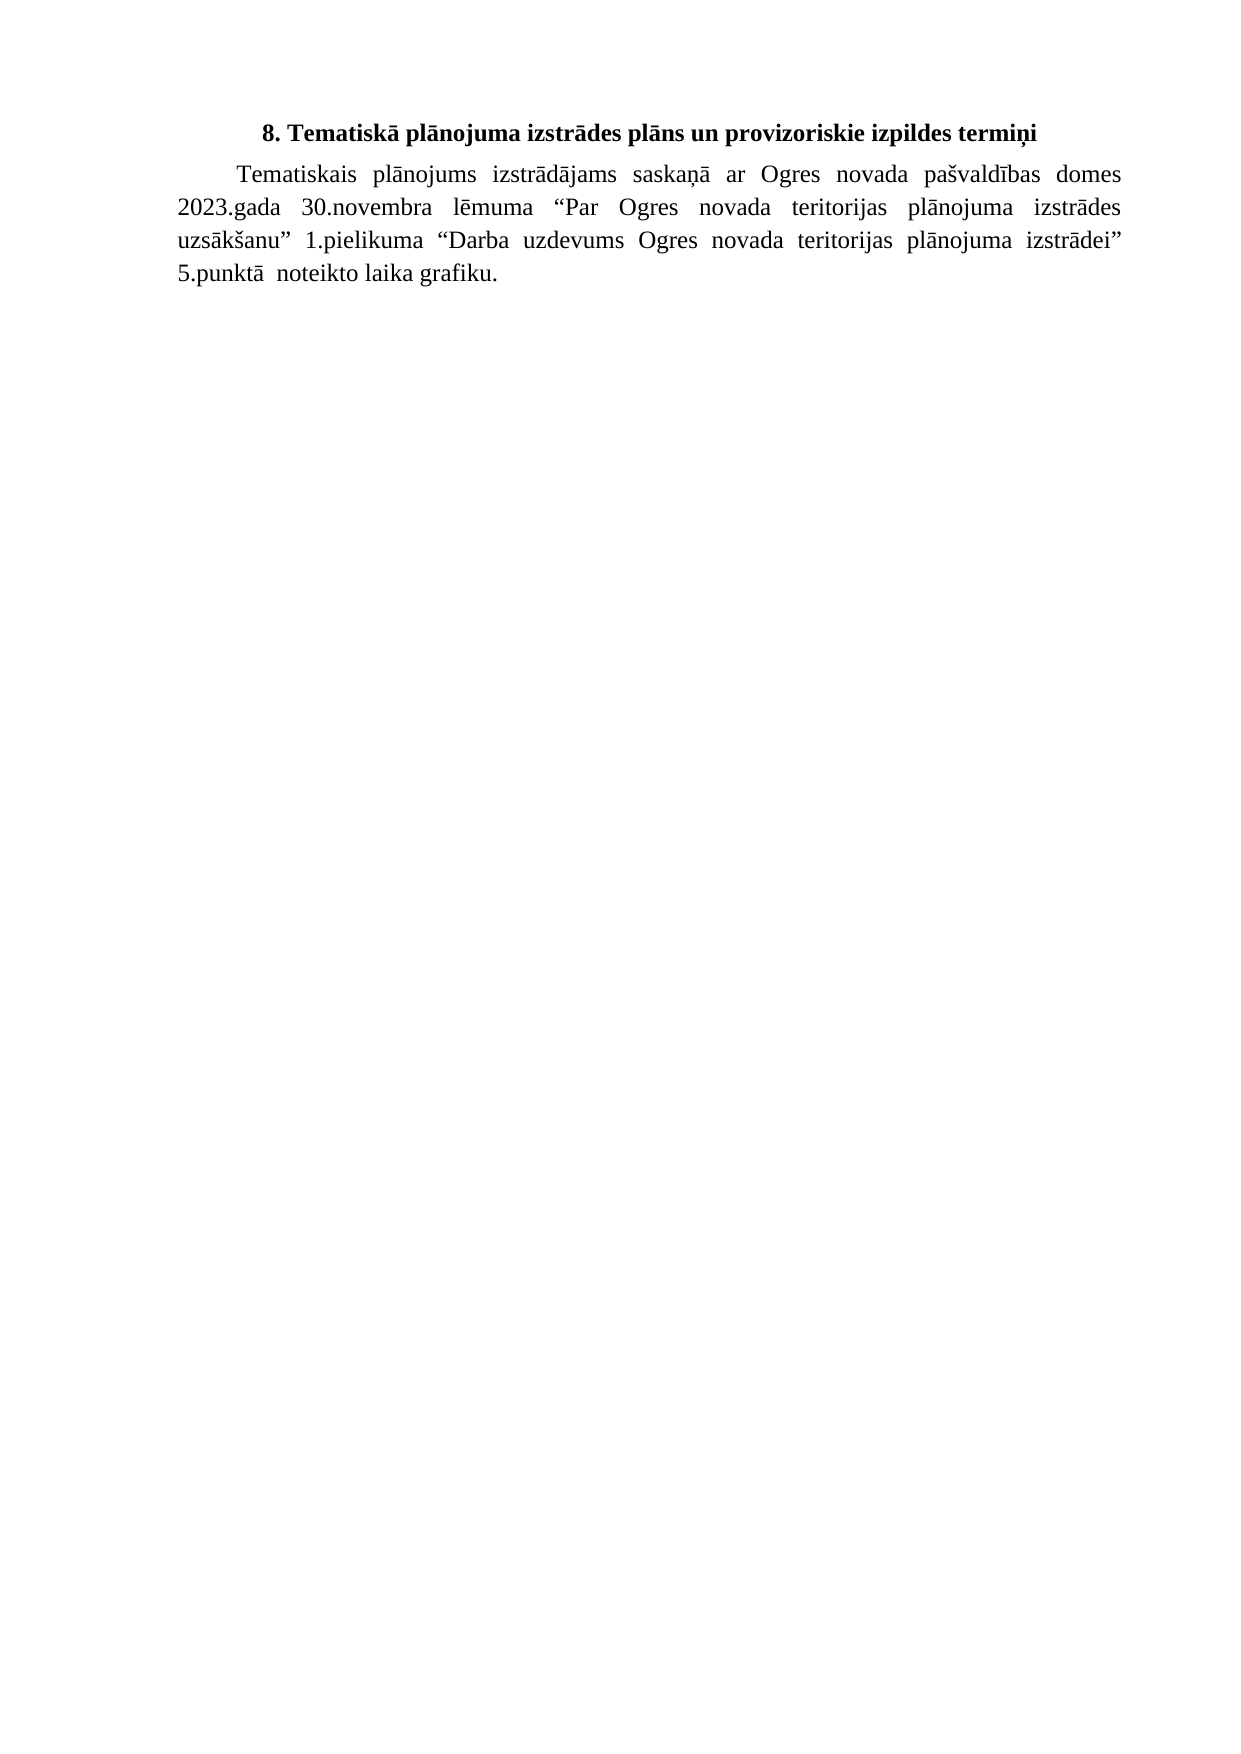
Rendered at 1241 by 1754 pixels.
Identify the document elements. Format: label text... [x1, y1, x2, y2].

text Tematiskais plānojums izstrādājams saskaņā ar Ogres novada pašvaldības domes 2023.gada 30.novembra lēmuma “Par Ogres novada teritorijas plānojuma izstrādes uzsākšanu” 1.pielikuma “Darba uzdevums Ogres novada teritorijas plānojuma izstrādei” 5.punktā noteikto laika grafiku. [177, 159, 1122, 287]
subtitle 8. Tematiskā plānojuma izstrādes plāns un provizoriskie izpildes termiņi [177, 118, 1122, 147]
